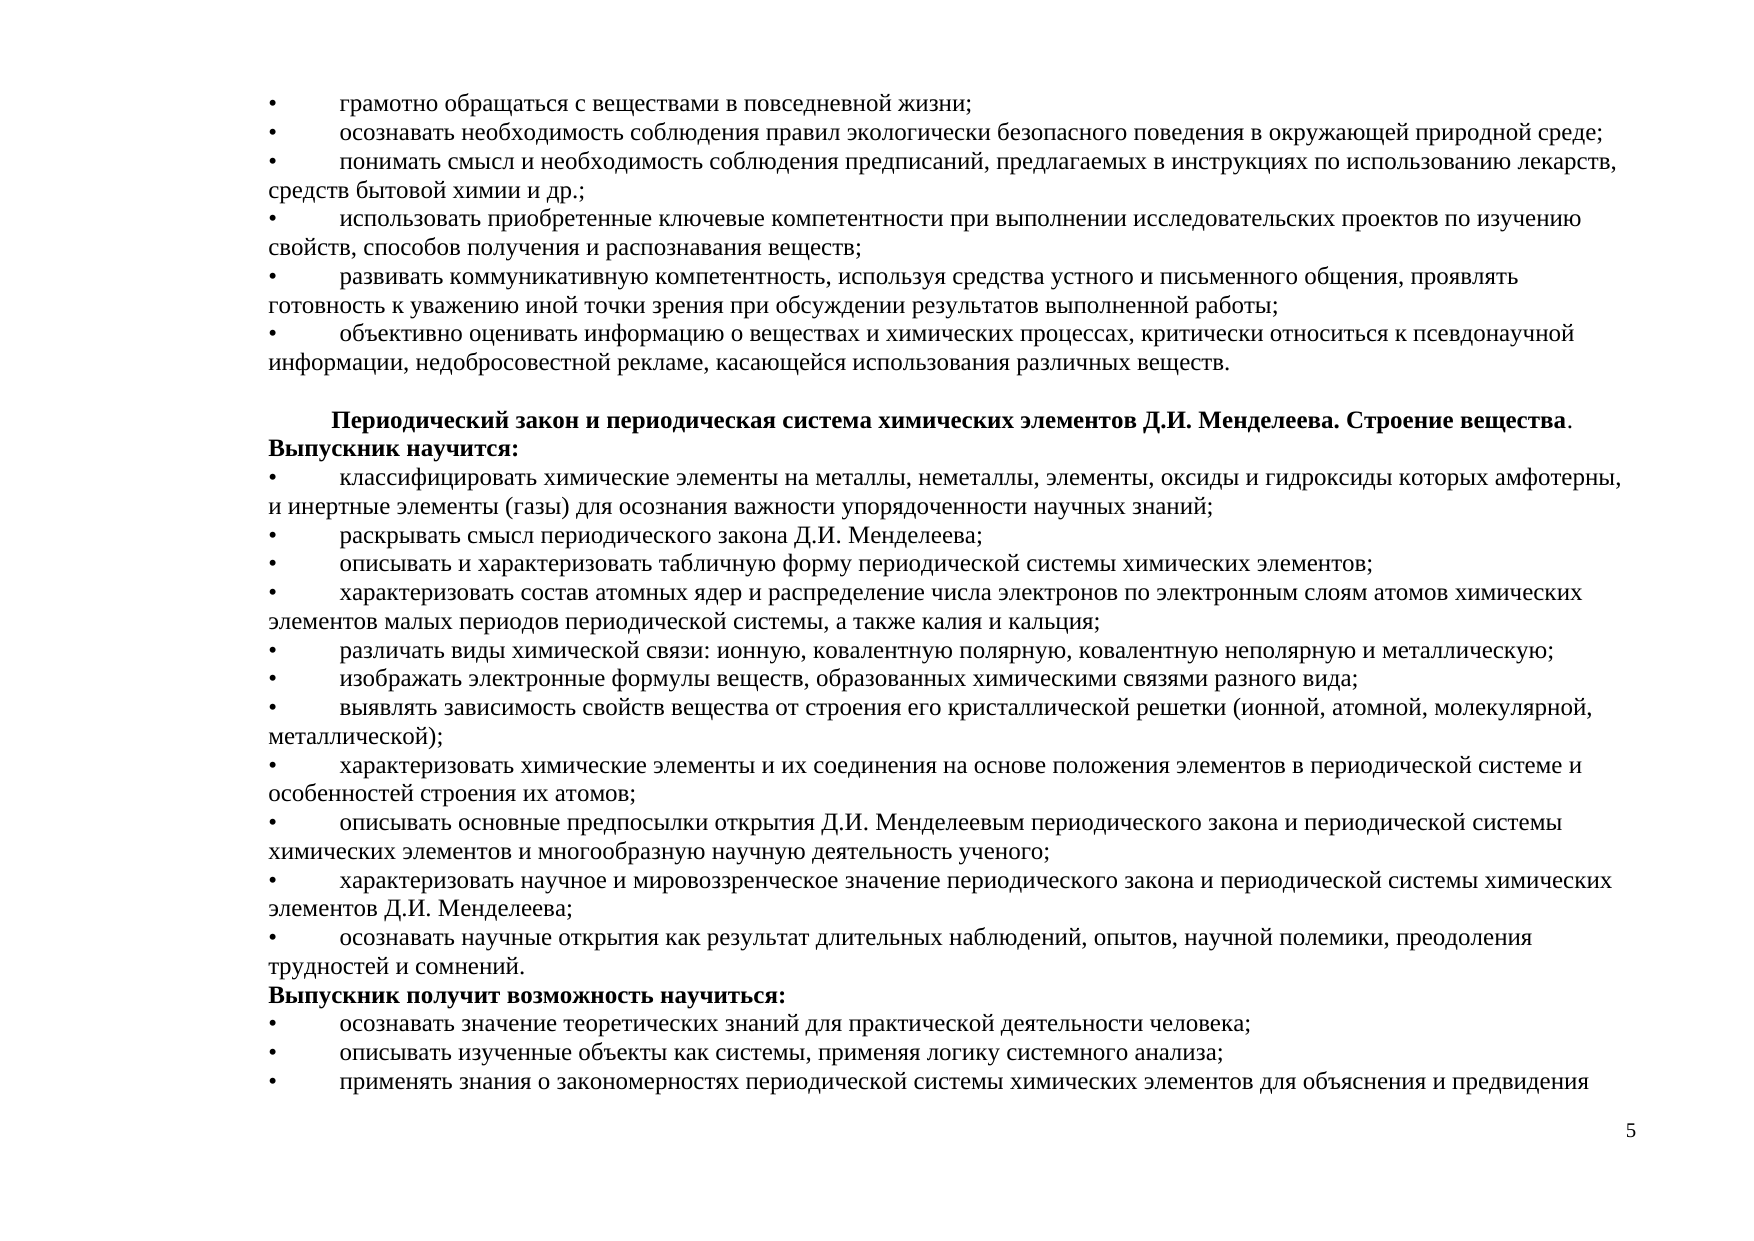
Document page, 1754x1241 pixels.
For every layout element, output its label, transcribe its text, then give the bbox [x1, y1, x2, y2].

text Периодический закон и периодическая система химических элементов Д.И. Менделеева. Строение вещества. [268, 405, 1636, 433]
text • использовать приобретенные ключевые компетентности при выполнении исследовательских проектов по изучению свойств, способов получения и распознавания веществ; [268, 203, 1636, 261]
text • описывать изученные объекты как системы, применяя логику системного анализа; [268, 1037, 1636, 1066]
text • характеризовать научное и мировоззренческое значение периодического закона и периодической системы химических элементов Д.И. Менделеева; [268, 865, 1636, 922]
text • осознавать значение теоретических знаний для практической деятельности человека; [268, 1008, 1636, 1037]
text • классифицировать химические элементы на металлы, неметаллы, элементы, оксиды и гидроксиды которых амфотерны, и инертные элементы (газы) для осознания важности упорядоченности научных знаний; [268, 462, 1636, 520]
text • характеризовать состав атомных ядер и распределение числа электронов по электронным слоям атомов химических элементов малых периодов периодической системы, а также калия и кальция; [268, 577, 1636, 635]
text • различать виды химической связи: ионную, ковалентную полярную, ковалентную неполярную и металлическую; [268, 635, 1636, 663]
text • изображать электронные формулы веществ, образованных химическими связями разного вида; [268, 663, 1636, 692]
text Выпускник научится: [268, 433, 1636, 462]
text • объективно оценивать информацию о веществах и химических процессах, критически относиться к псевдонаучной информации, недобросовестной рекламе, касающейся использования различных веществ. [268, 318, 1636, 376]
text • понимать смысл и необходимость соблюдения предписаний, предлагаемых в инструкциях по использованию лекарств, средств бытовой химии и др.; [268, 146, 1636, 203]
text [268, 1066, 1636, 1095]
text • раскрывать смысл периодического закона Д.И. Менделеева; [268, 520, 1636, 548]
text • грамотно обращаться с веществами в повседневной жизни; [268, 88, 1636, 117]
text • описывать основные предпосылки открытия Д.И. Менделеевым периодического закона и периодической системы химических элементов и многообразную научную деятельность ученого; [268, 807, 1636, 865]
text • характеризовать химические элементы и их соединения на основе положения элементов в периодической системе и особенностей строения их атомов; [268, 750, 1636, 807]
text Выпускник получит возможность научиться: [268, 980, 1636, 1008]
text • развивать коммуникативную компетентность, используя средства устного и письменного общения, проявлять готовность к уважению иной точки зрения при обсуждении результатов выполненной работы; [268, 261, 1636, 318]
text • описывать и характеризовать табличную форму периодической системы химических элементов; [268, 548, 1636, 577]
text • осознавать научные открытия как результат длительных наблюдений, опытов, научной полемики, преодоления трудностей и сомнений. [268, 922, 1636, 980]
text • осознавать необходимость соблюдения правил экологически безопасного поведения в окружающей природной среде; [268, 117, 1636, 146]
text • выявлять зависимость свойств вещества от строения его кристаллической решетки (ионной, атомной, молекулярной, металлической); [268, 692, 1636, 750]
